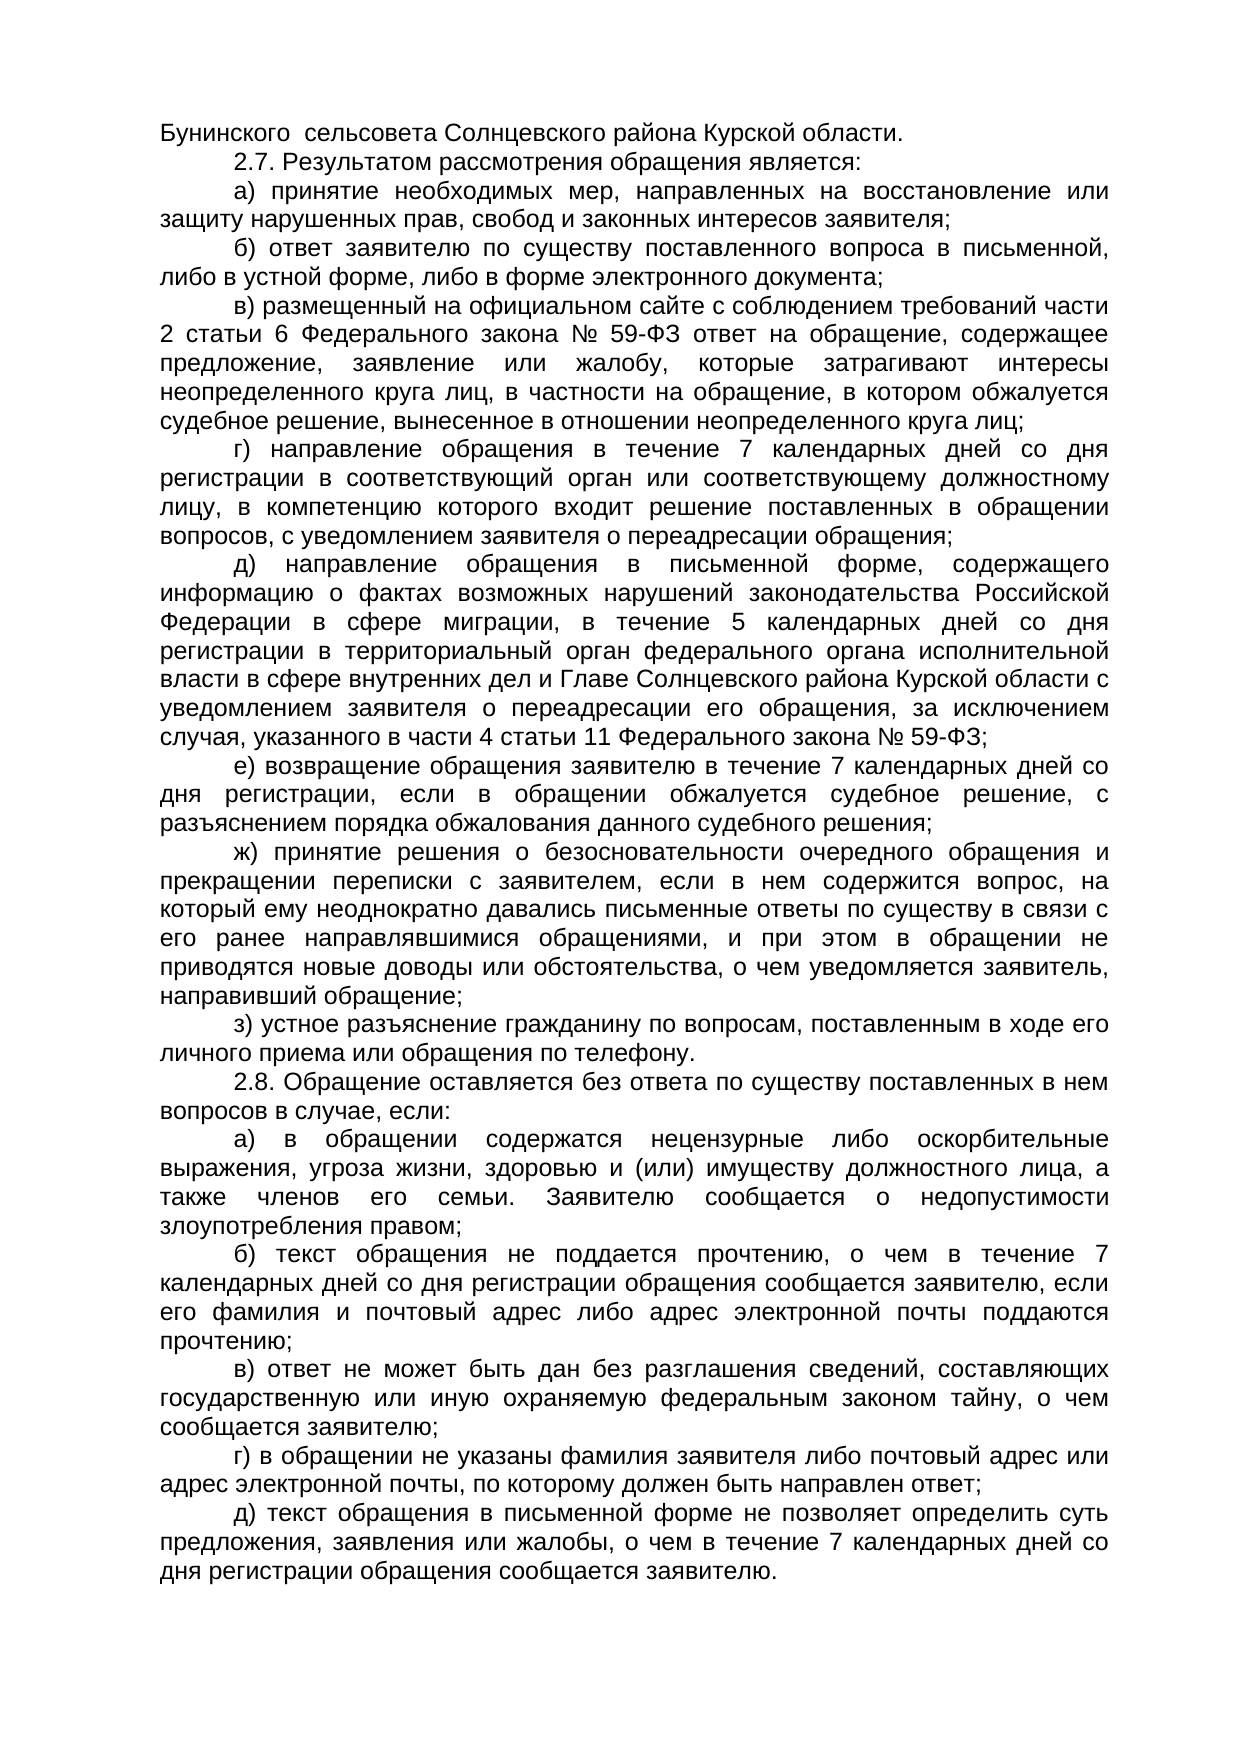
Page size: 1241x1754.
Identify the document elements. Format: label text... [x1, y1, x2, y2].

text б) ответ заявителю по существу поставленного вопроса в письменной, либо в устной форме, либо в форме электронного документа; [159, 233, 1110, 291]
text г) в обращении не указаны фамилия заявителя либо почтовый адрес или адрес электронной почты, по которому должен быть направлен ответ; [159, 1441, 1110, 1498]
text 2.8. Обращение оставляется без ответа по существу поставленных в нем вопросов в случае, если: [159, 1067, 1110, 1124]
text 2.7. Результатом рассмотрения обращения является: [159, 147, 1110, 176]
text б) текст обращения не поддается прочтению, о чем в течение 7 календарных дней со дня регистрации обращения сообщается заявителю, если его фамилия и почтовый адрес либо адрес электронной почты поддаются прочтению; [159, 1239, 1110, 1354]
text г) направление обращения в течение 7 календарных дней со дня регистрации в соответствующий орган или соответствующему должностному лицу, в компетенцию которого входит решение поставленных в обращении вопросов, с уведомлением заявителя о переадресации обращения; [159, 434, 1110, 549]
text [159, 118, 1110, 147]
text д) направление обращения в письменной форме, содержащего информацию о фактах возможных нарушений законодательства Российской Федерации в сфере миграции, в течение 5 календарных дней со дня регистрации в территориальный орган федерального органа исполнительной власти в сфере внутренних дел и Главе Солнцевского района Курской области с уведомлением заявителя о переадресации его обращения, за исключением случая, указанного в части 4 статьи 11 Федерального закона № 59-ФЗ; [159, 549, 1110, 751]
text е) возвращение обращения заявителю в течение 7 календарных дней со дня регистрации, если в обращении обжалуется судебное решение, с разъяснением порядка обжалования данного судебного решения; [159, 751, 1110, 837]
text в) размещенный на официальном сайте с соблюдением требований части 2 статьи 6 Федерального закона № 59-ФЗ ответ на обращение, содержащее предложение, заявление или жалобу, которые затрагивают интересы неопределенного круга лиц, в частности на обращение, в котором обжалуется судебное решение, вынесенное в отношении неопределенного круга лиц; [159, 291, 1110, 434]
text ж) принятие решения о безосновательности очередного обращения и прекращении переписки с заявителем, если в нем содержится вопрос, на который ему неоднократно давались письменные ответы по существу в связи с его ранее направлявшимися обращениями, и при этом в обращении не приводятся новые доводы или обстоятельства, о чем уведомляется заявитель, направивший обращение; [159, 837, 1110, 1009]
text д) текст обращения в письменной форме не позволяет определить суть предложения, заявления или жалобы, о чем в течение 7 календарных дней со дня регистрации обращения сообщается заявителю. [159, 1498, 1110, 1584]
text з) устное разъяснение гражданину по вопросам, поставленным в ходе его личного приема или обращения по телефону. [159, 1009, 1110, 1067]
text а) принятие необходимых мер, направленных на восстановление или защиту нарушенных прав, свобод и законных интересов заявителя; [159, 176, 1110, 233]
text в) ответ не может быть дан без разглашения сведений, составляющих государственную или иную охраняемую федеральным законом тайну, о чем сообщается заявителю; [159, 1354, 1110, 1441]
text а) в обращении содержатся нецензурные либо оскорбительные выражения, угроза жизни, здоровью и (или) имуществу должностного лица, а также членов его семьи. Заявителю сообщается о недопустимости злоупотребления правом; [159, 1124, 1110, 1239]
